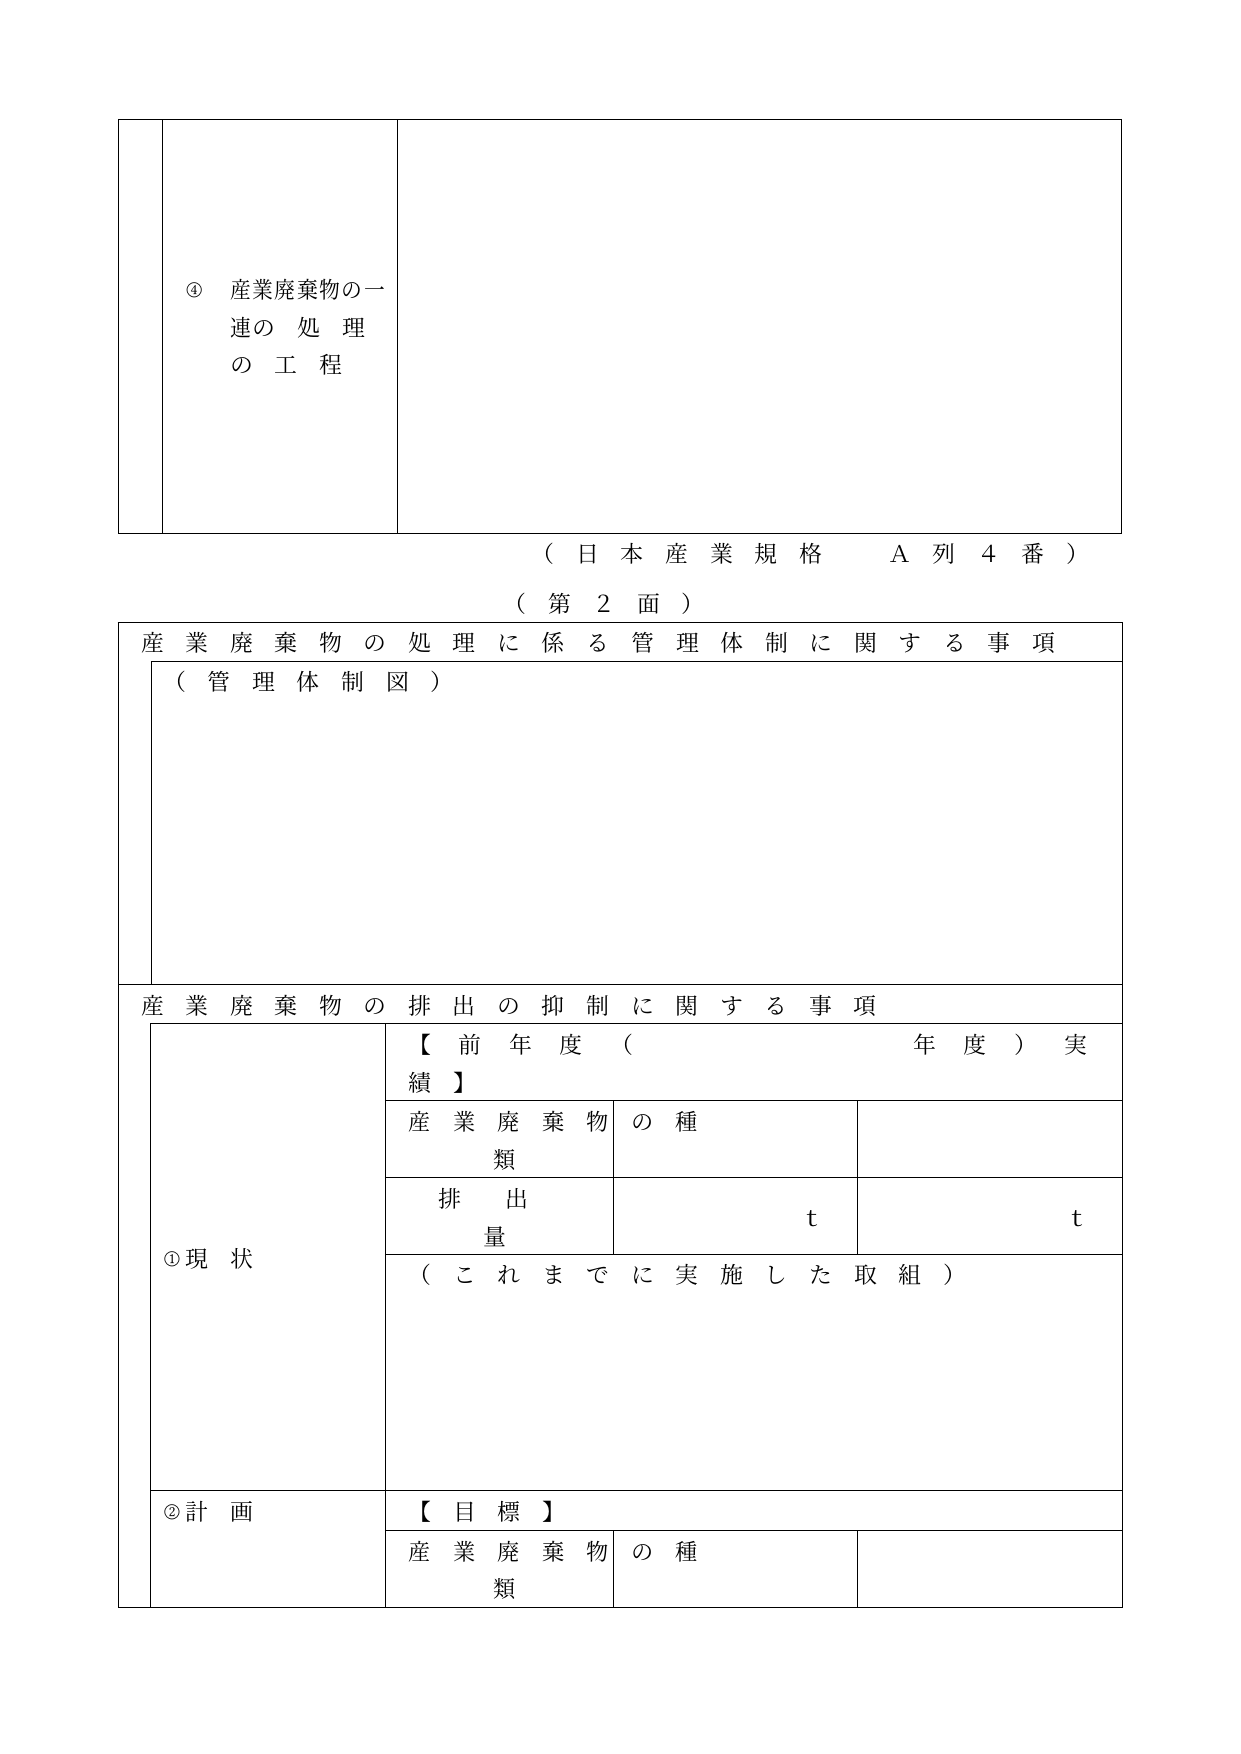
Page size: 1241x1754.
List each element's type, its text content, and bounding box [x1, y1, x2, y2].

table_cell ①現状 [151, 1024, 385, 1490]
table_cell （管理体制図） [152, 662, 1122, 984]
table_cell ｔ [858, 1178, 1122, 1254]
text （第２面） [118, 584, 1111, 622]
table_cell [614, 1101, 857, 1177]
table_cell ｔ [614, 1178, 857, 1254]
table_cell 産業廃棄物の種類 [386, 1101, 613, 1177]
table_cell ②計画 [151, 1491, 385, 1607]
table_cell 産業廃棄物の種類 [386, 1531, 613, 1607]
table_header 産業廃棄物の処理に係る管理体制に関する事項 [119, 623, 1122, 661]
table_cell [119, 661, 151, 984]
table_cell （これまでに実施した取組） [386, 1255, 1122, 1490]
table_cell 【前年度（ 年度）実績】 [386, 1024, 1122, 1100]
table_cell [119, 1023, 150, 1607]
table_cell 産業廃棄物の一連の処理の工程 [163, 120, 397, 533]
table_cell 【目標】 [386, 1491, 1122, 1530]
table_cell 産業廃棄物の排出の抑制に関する事項 [119, 985, 1122, 1023]
table_cell [858, 1531, 1122, 1607]
table_cell [858, 1101, 1122, 1177]
table_cell [398, 120, 1121, 533]
text （日本産業規格 Ａ列４番） [118, 534, 1111, 572]
table_cell 排出量 [386, 1178, 613, 1254]
table_cell [614, 1531, 857, 1607]
